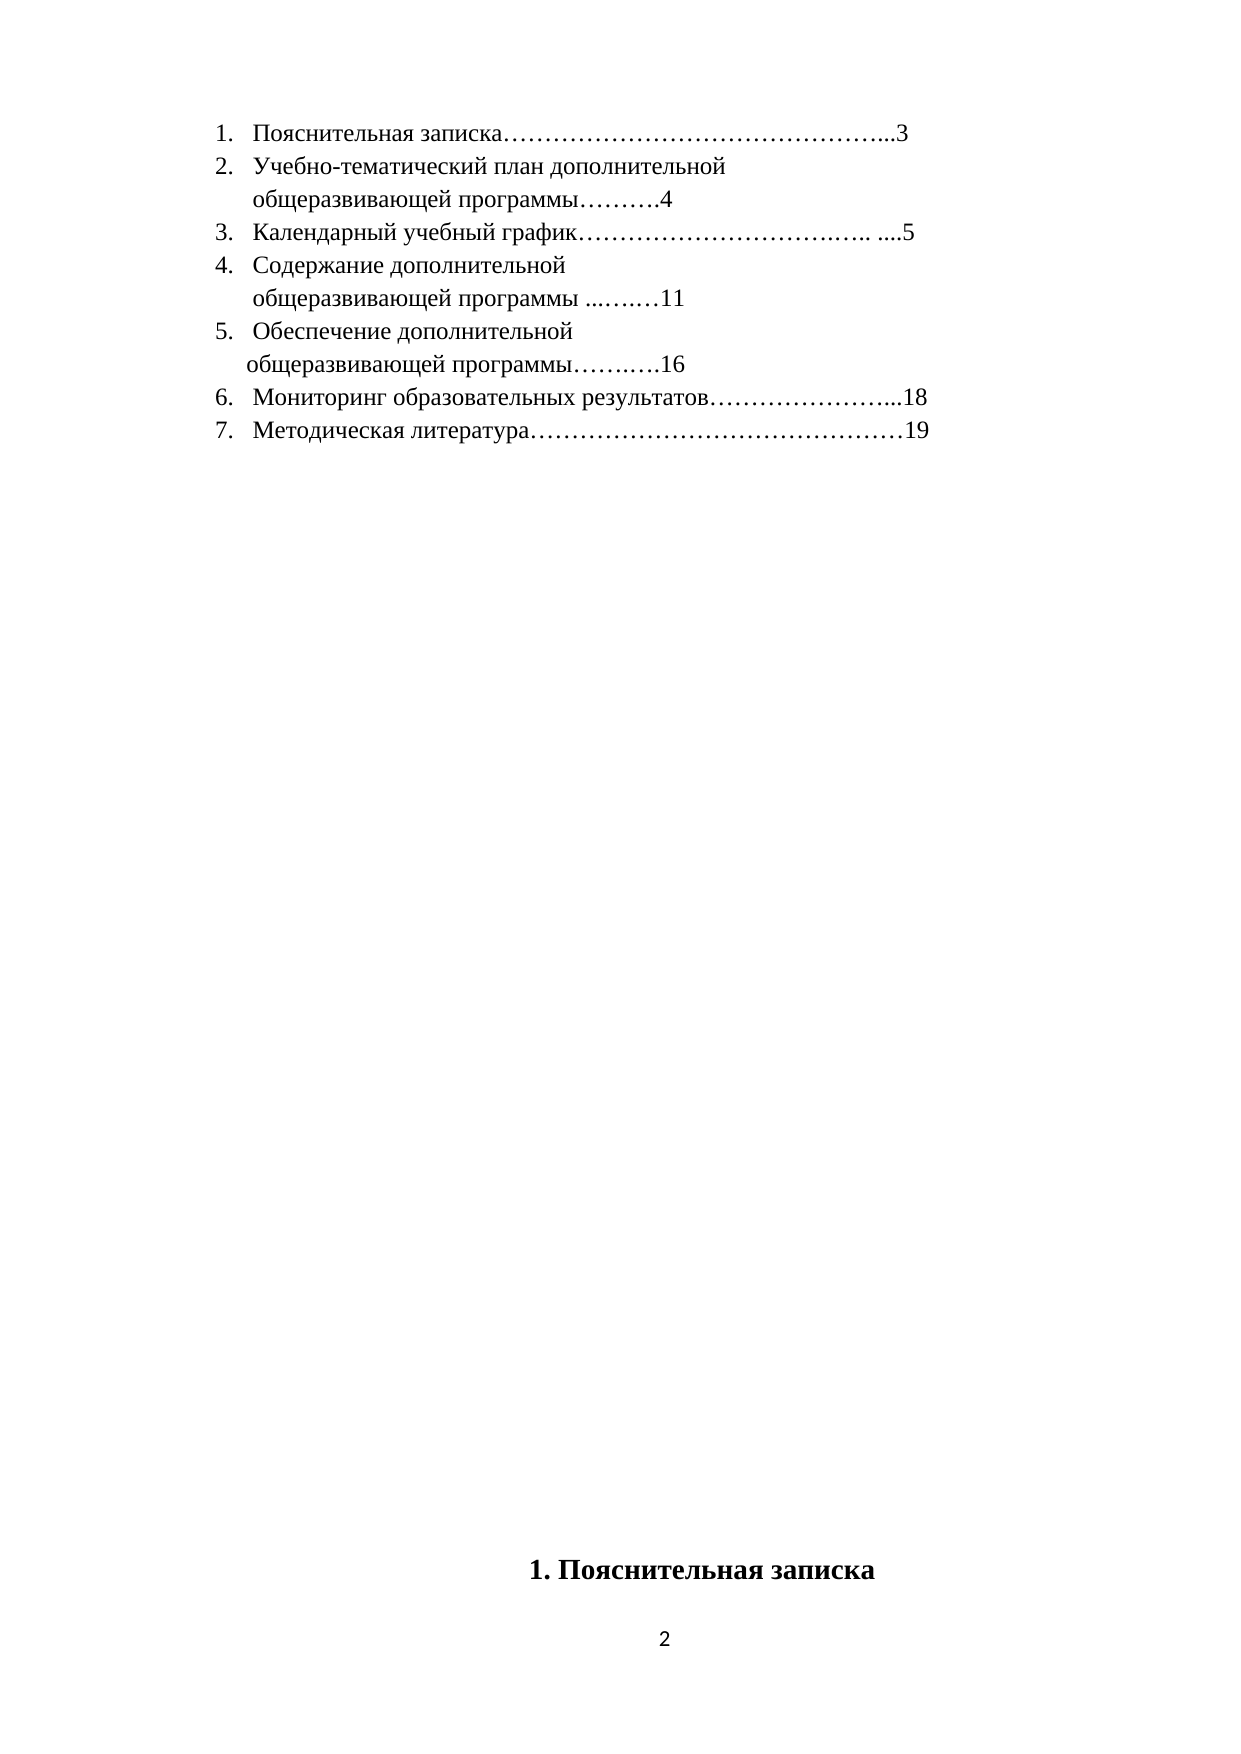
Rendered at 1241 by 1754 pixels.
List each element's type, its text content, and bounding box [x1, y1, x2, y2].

list Методическая литература………………………………………19 [215, 415, 1152, 444]
list Мониторинг образовательных результатов…………………...18 [215, 382, 1152, 411]
text общеразвивающей программы ...….…11 [215, 283, 1152, 312]
list Содержание дополнительной [215, 250, 1152, 279]
list общеразвивающей программы……….4 [252, 184, 1152, 213]
list Календарный учебный график………………………….….. ....5 [215, 217, 1152, 246]
text общеразвивающей программы…….….16 [215, 349, 1152, 378]
list Учебно-тематический план дополнительной [215, 151, 1152, 180]
list Пояснительная записка………………………………………...3 [215, 118, 1152, 147]
text 1. Пояснительная записка [252, 1514, 1152, 1586]
list Обеспечение дополнительной [215, 316, 1152, 345]
